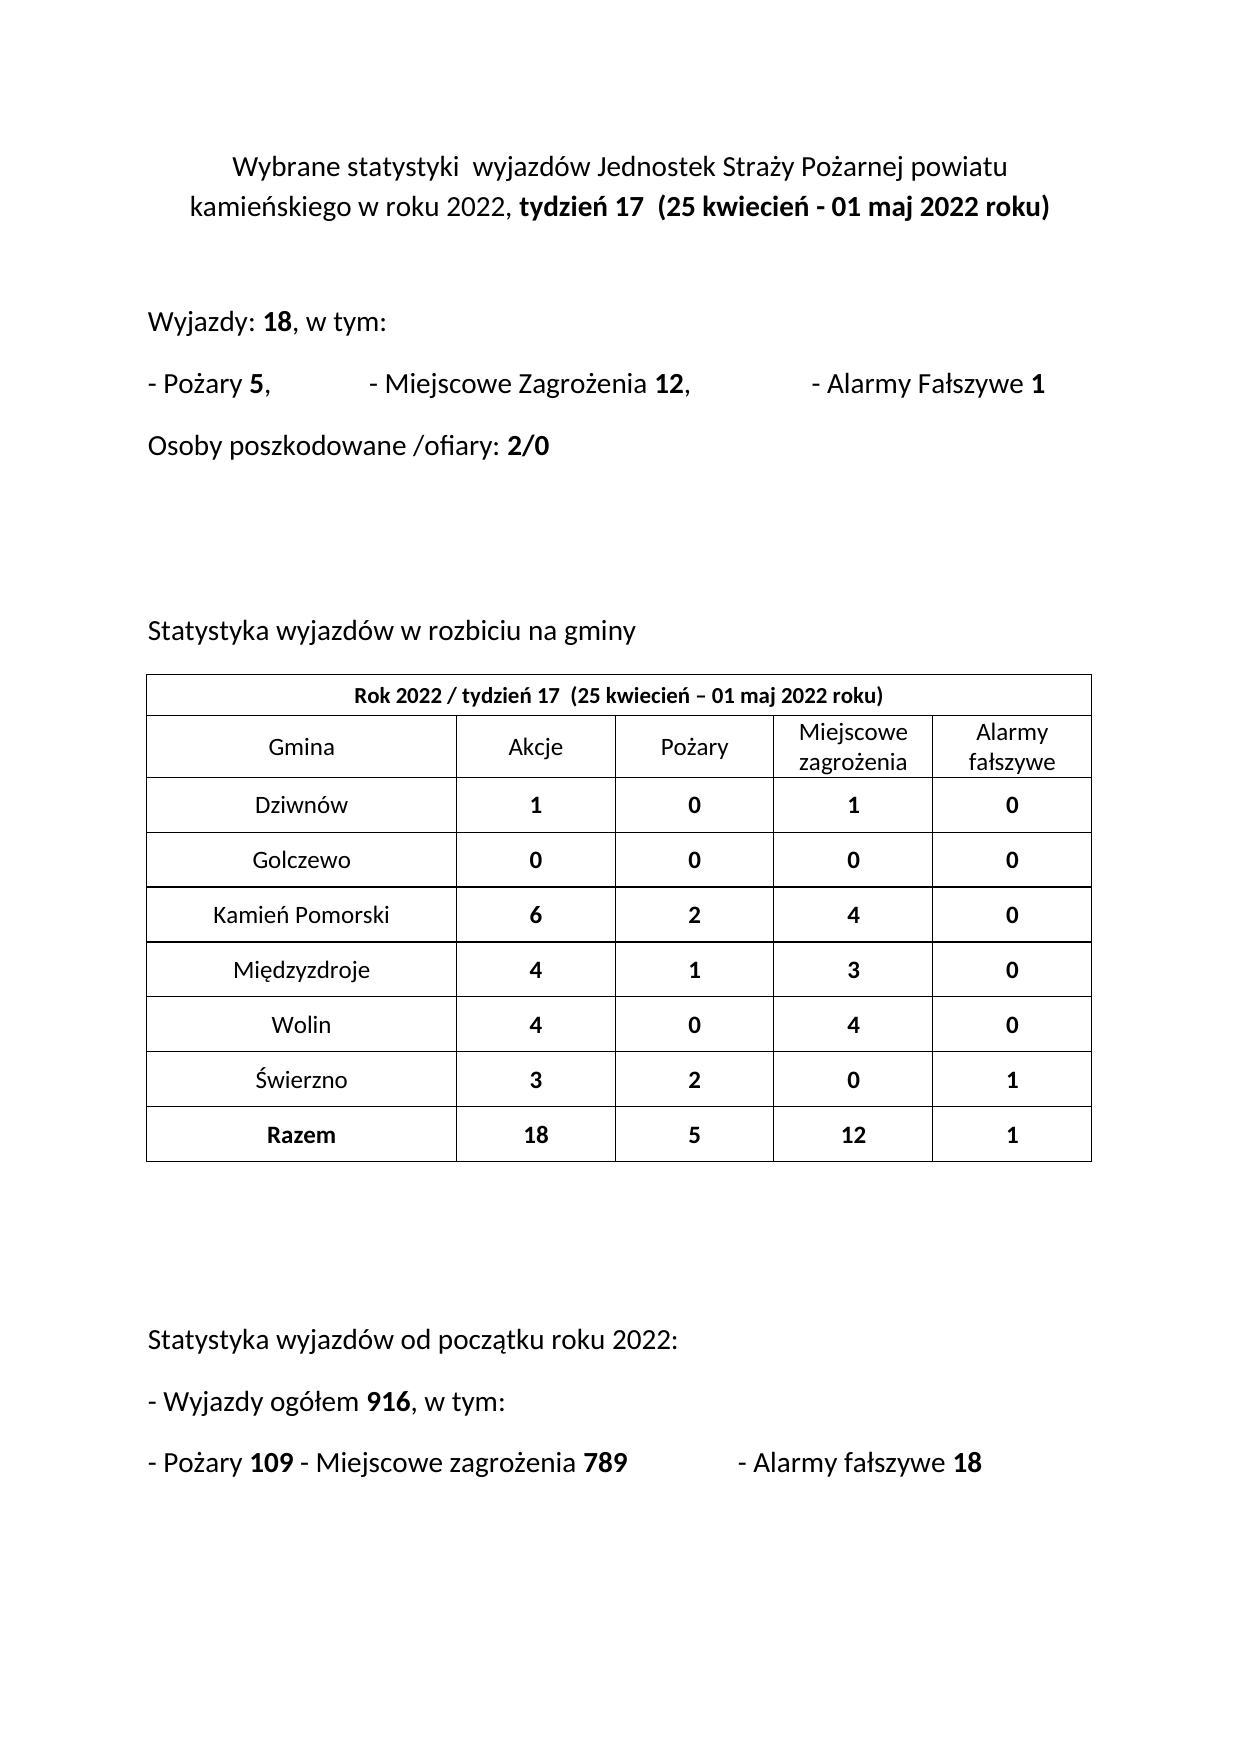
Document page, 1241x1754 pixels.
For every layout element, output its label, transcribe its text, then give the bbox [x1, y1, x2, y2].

table_cell 1 [774, 778, 932, 832]
table_cell Akcje [457, 716, 615, 777]
table_cell 1 [933, 1107, 1091, 1161]
table_cell Miejscowe zagrożenia [774, 716, 932, 777]
table_cell 0 [933, 833, 1091, 886]
table_cell 0 [933, 888, 1091, 941]
table_cell 0 [616, 833, 773, 886]
table_cell Świerzno [147, 1052, 456, 1106]
table_cell 3 [457, 1052, 615, 1106]
text Osoby poszkodowane /ofiary: 2/0 [148, 427, 1093, 462]
table_cell Dziwnów [147, 778, 456, 832]
table_cell Kamień Pomorski [147, 888, 456, 941]
text Wybrane statystyki wyjazdów Jednostek Straży Pożarnej powiatu kamieńskiego w roku 2022, tydzień 17 (25 kwiecień - 01 maj 2022 roku) [148, 148, 1093, 224]
table_cell 12 [774, 1107, 932, 1161]
table_cell Golczewo [147, 833, 456, 886]
table_cell 0 [933, 943, 1091, 996]
text - Pożary 109 - Miejscowe zagrożenia 789 - Alarmy fałszywe 18 [148, 1444, 1093, 1480]
table_cell 5 [616, 1107, 773, 1161]
table_cell Razem [147, 1107, 456, 1161]
table_cell 0 [933, 778, 1091, 832]
table_cell 0 [774, 833, 932, 886]
table_cell 0 [774, 1052, 932, 1106]
table_cell Gmina [147, 716, 456, 777]
table_cell 4 [457, 943, 615, 996]
text Wyjazdy: 18, w tym: [148, 303, 1093, 339]
table_cell 0 [457, 833, 615, 886]
text Statystyka wyjazdów od początku roku 2022: [148, 1321, 1093, 1357]
table_header Rok 2022 / tydzień 17 (25 kwiecień – 01 maj 2022 roku) [147, 675, 1091, 714]
table_cell 2 [616, 1052, 773, 1106]
table_cell Pożary [616, 716, 773, 777]
text Statystyka wyjazdów w rozbiciu na gminy [148, 612, 1093, 648]
table_cell 4 [774, 997, 932, 1051]
text - Wyjazdy ogółem 916, w tym: [148, 1383, 1093, 1418]
table_cell 1 [933, 1052, 1091, 1106]
table_cell 4 [774, 888, 932, 941]
table_cell Alarmy fałszywe [933, 716, 1091, 777]
table_cell Międzyzdroje [147, 943, 456, 996]
table_cell Wolin [147, 997, 456, 1051]
table_cell 18 [457, 1107, 615, 1161]
table_cell 0 [616, 997, 773, 1051]
table_cell 0 [933, 997, 1091, 1051]
table_cell 1 [457, 778, 615, 832]
table_cell 2 [616, 888, 773, 941]
table_cell 4 [457, 997, 615, 1051]
table_cell 0 [616, 778, 773, 832]
table_cell 3 [774, 943, 932, 996]
table_cell 6 [457, 888, 615, 941]
table_cell 1 [616, 943, 773, 996]
text - Pożary 5, - Miejscowe Zagrożenia 12, - Alarmy Fałszywe 1 [148, 365, 1093, 401]
